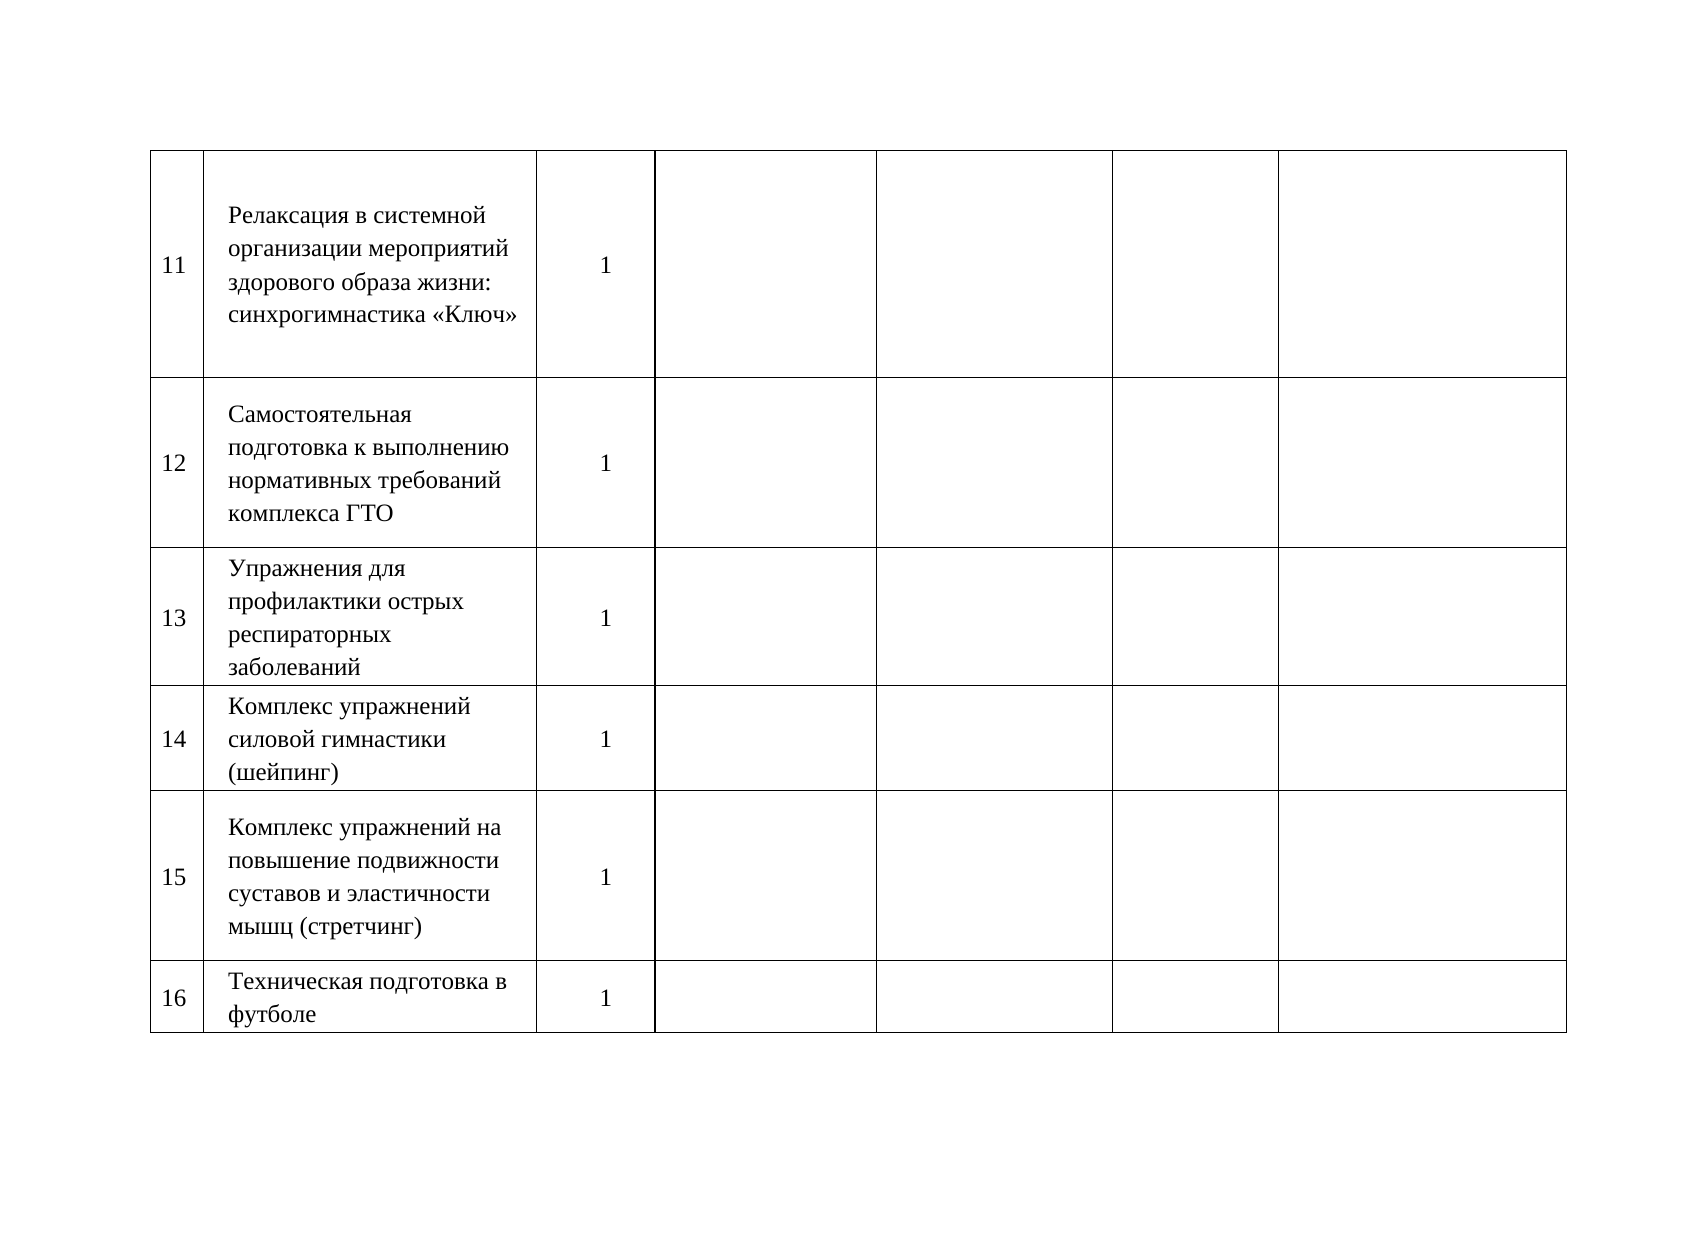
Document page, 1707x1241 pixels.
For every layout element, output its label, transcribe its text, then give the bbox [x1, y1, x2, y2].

table_cell Релаксация в системной организации мероприятий здорового образа жизни: синхрогимнастика «Ключ» [204, 151, 536, 377]
table_cell Упражнения для профилактики острых респираторных заболеваний [204, 548, 536, 685]
table_cell 1 [537, 961, 654, 1032]
table_cell [1113, 961, 1278, 1032]
table_cell [1113, 686, 1278, 790]
table_cell [877, 791, 1112, 960]
table_cell [877, 961, 1112, 1032]
table_cell 1 [537, 378, 654, 547]
table_cell [1113, 548, 1278, 685]
table_cell 1 [537, 548, 654, 685]
table_cell 14 [151, 686, 203, 790]
table_cell [656, 791, 876, 960]
table_cell Комплекс упражнений силовой гимнастики (шейпинг) [204, 686, 536, 790]
table_cell [656, 378, 876, 547]
table_cell [656, 151, 876, 377]
table_cell [1279, 548, 1566, 685]
table_cell [1279, 791, 1566, 960]
table_cell [877, 378, 1112, 547]
table_cell [1279, 686, 1566, 790]
table_cell 12 [151, 378, 203, 547]
table_cell 11 [151, 151, 203, 377]
table_cell 15 [151, 791, 203, 960]
table_cell [656, 686, 876, 790]
table_cell Комплекс упражнений на повышение подвижности суставов и эластичности мышц (стретчинг) [204, 791, 536, 960]
table_cell [877, 151, 1112, 377]
table_cell [1113, 151, 1278, 377]
table_cell 13 [151, 548, 203, 685]
table_cell [1113, 378, 1278, 547]
table_cell [1279, 378, 1566, 547]
table_cell [1279, 961, 1566, 1032]
table_cell 16 [151, 961, 203, 1032]
table_cell [1279, 151, 1566, 377]
table_cell [1113, 791, 1278, 960]
table_cell 1 [537, 686, 654, 790]
table_cell [877, 548, 1112, 685]
table_cell [877, 686, 1112, 790]
table_cell Самостоятельная подготовка к выполнению нормативных требований комплекса ГТО [204, 378, 536, 547]
table_cell [656, 961, 876, 1032]
table_cell [656, 548, 876, 685]
table_cell Техническая подготовка в футболе [204, 961, 536, 1032]
table_cell 1 [537, 791, 654, 960]
table_cell 1 [537, 151, 654, 377]
